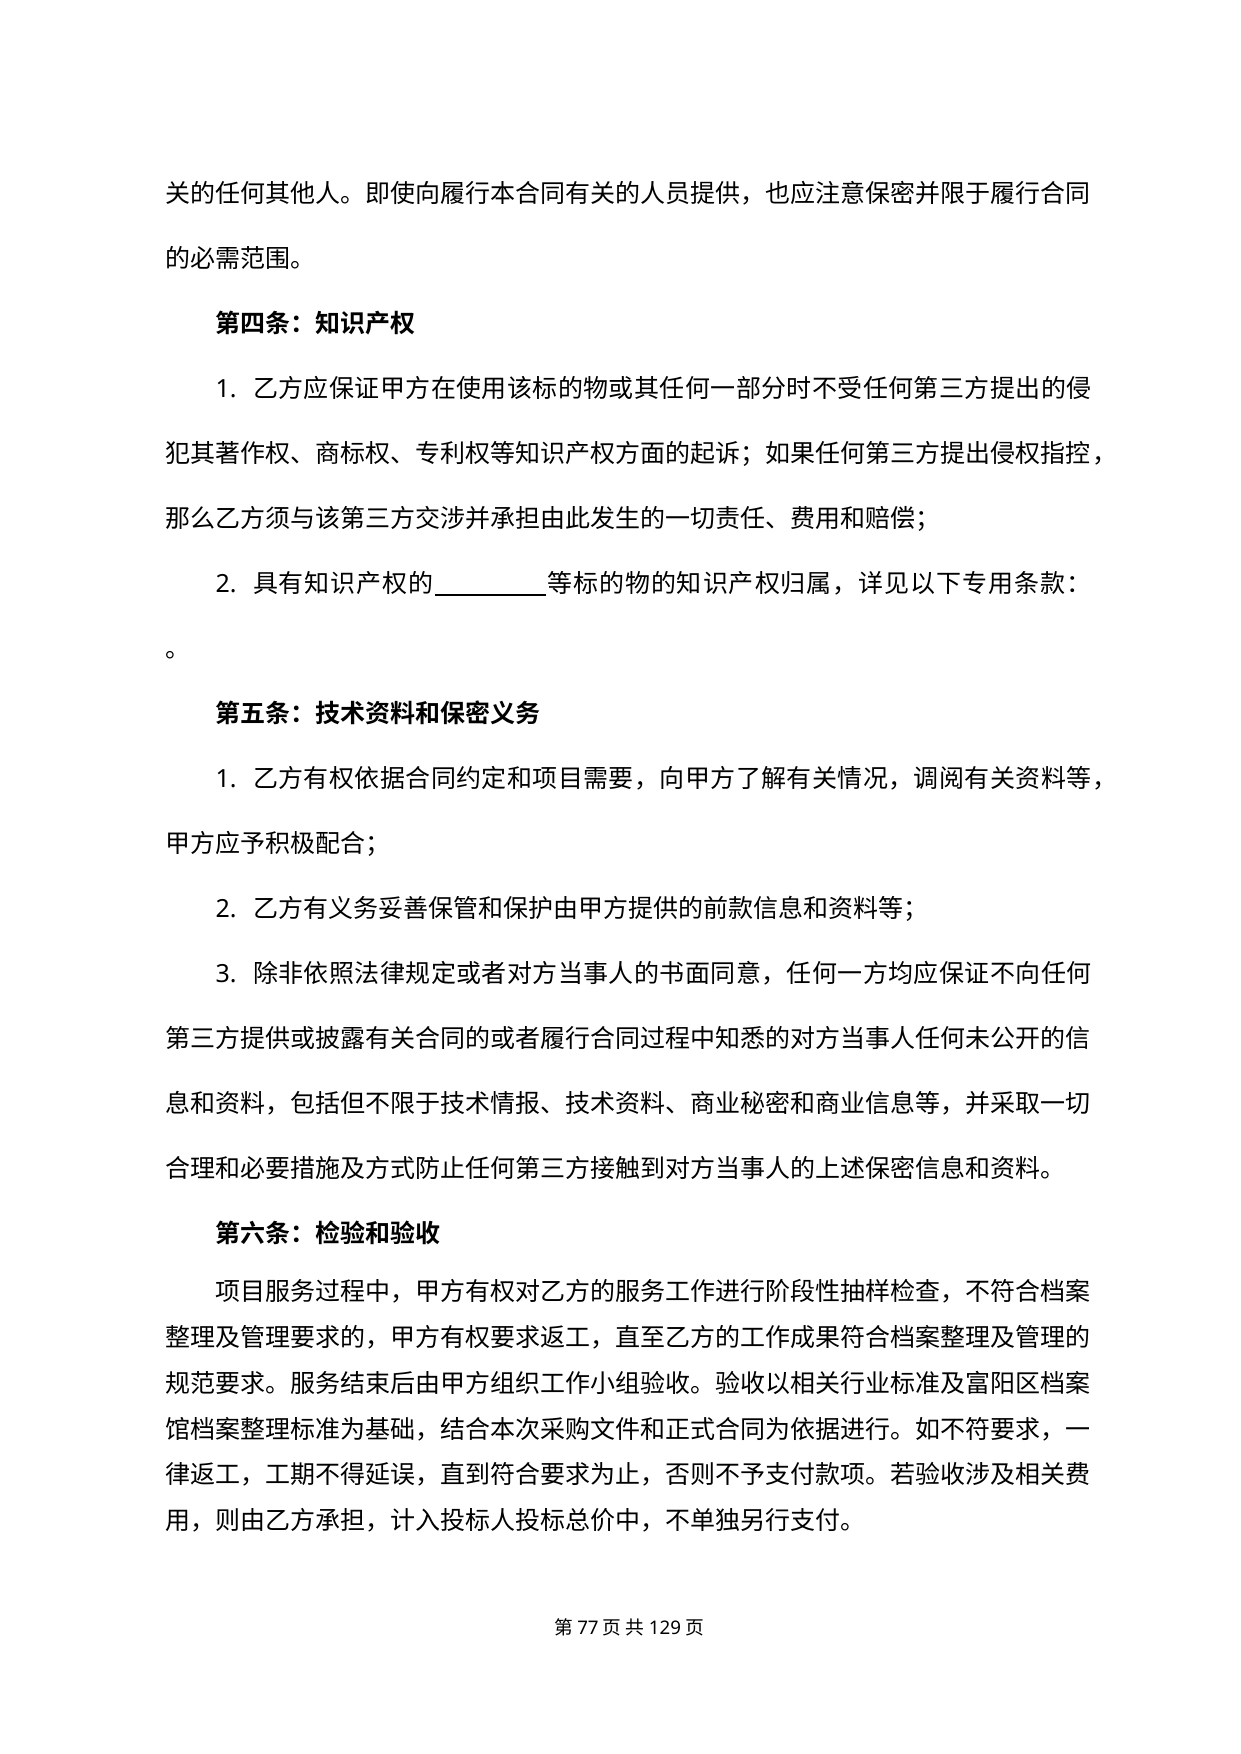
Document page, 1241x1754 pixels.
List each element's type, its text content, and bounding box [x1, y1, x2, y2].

list 具有知识产权的 等标的物的知识产权归属，详见以下专用条款： 。 [165, 549, 1092, 679]
list 乙方应保证甲方在使用该标的物或其任何一部分时不受任何第三方提出的侵犯其著作权、商标权、专利权等知识产权方面的起诉；如果任何第三方提出侵权指控，那么乙方须与该第三方交涉并承担由此发生的一切责任、费用和赔偿； [165, 354, 1092, 549]
text 第五条：技术资料和保密义务 [165, 679, 1092, 744]
list 乙方有义务妥善保管和保护由甲方提供的前款信息和资料等； [165, 874, 1092, 939]
text 项目服务过程中，甲方有权对乙方的服务工作进行阶段性抽样检查，不符合档案整理及管理要求的，甲方有权要求返工，直至乙方的工作成果符合档案整理及管理的规范要求。服务结束后由甲方组织工作小组验收。验收以相关行业标准及富阳区档案馆档案整理标准为基础，结合本次采购文件和正式合同为依据进行。如不符要求，一律返工，工期不得延误，直到符合要求为止，否则不予支付款项。若验收涉及相关费用，则由乙方承担，计入投标人投标总价中，不单独另行支付。 [165, 1264, 1092, 1539]
list 乙方有权依据合同约定和项目需要，向甲方了解有关情况，调阅有关资料等，甲方应予积极配合； [165, 744, 1092, 874]
text 第四条：知识产权 [165, 289, 1092, 354]
list 除非依照法律规定或者对方当事人的书面同意，任何一方均应保证不向任何第三方提供或披露有关合同的或者履行合同过程中知悉的对方当事人任何未公开的信息和资料，包括但不限于技术情报、技术资料、商业秘密和商业信息等，并采取一切合理和必要措施及方式防止任何第三方接触到对方当事人的上述保密信息和资料。 [165, 939, 1092, 1199]
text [165, 159, 1092, 289]
text 第六条：检验和验收 [165, 1199, 1092, 1264]
